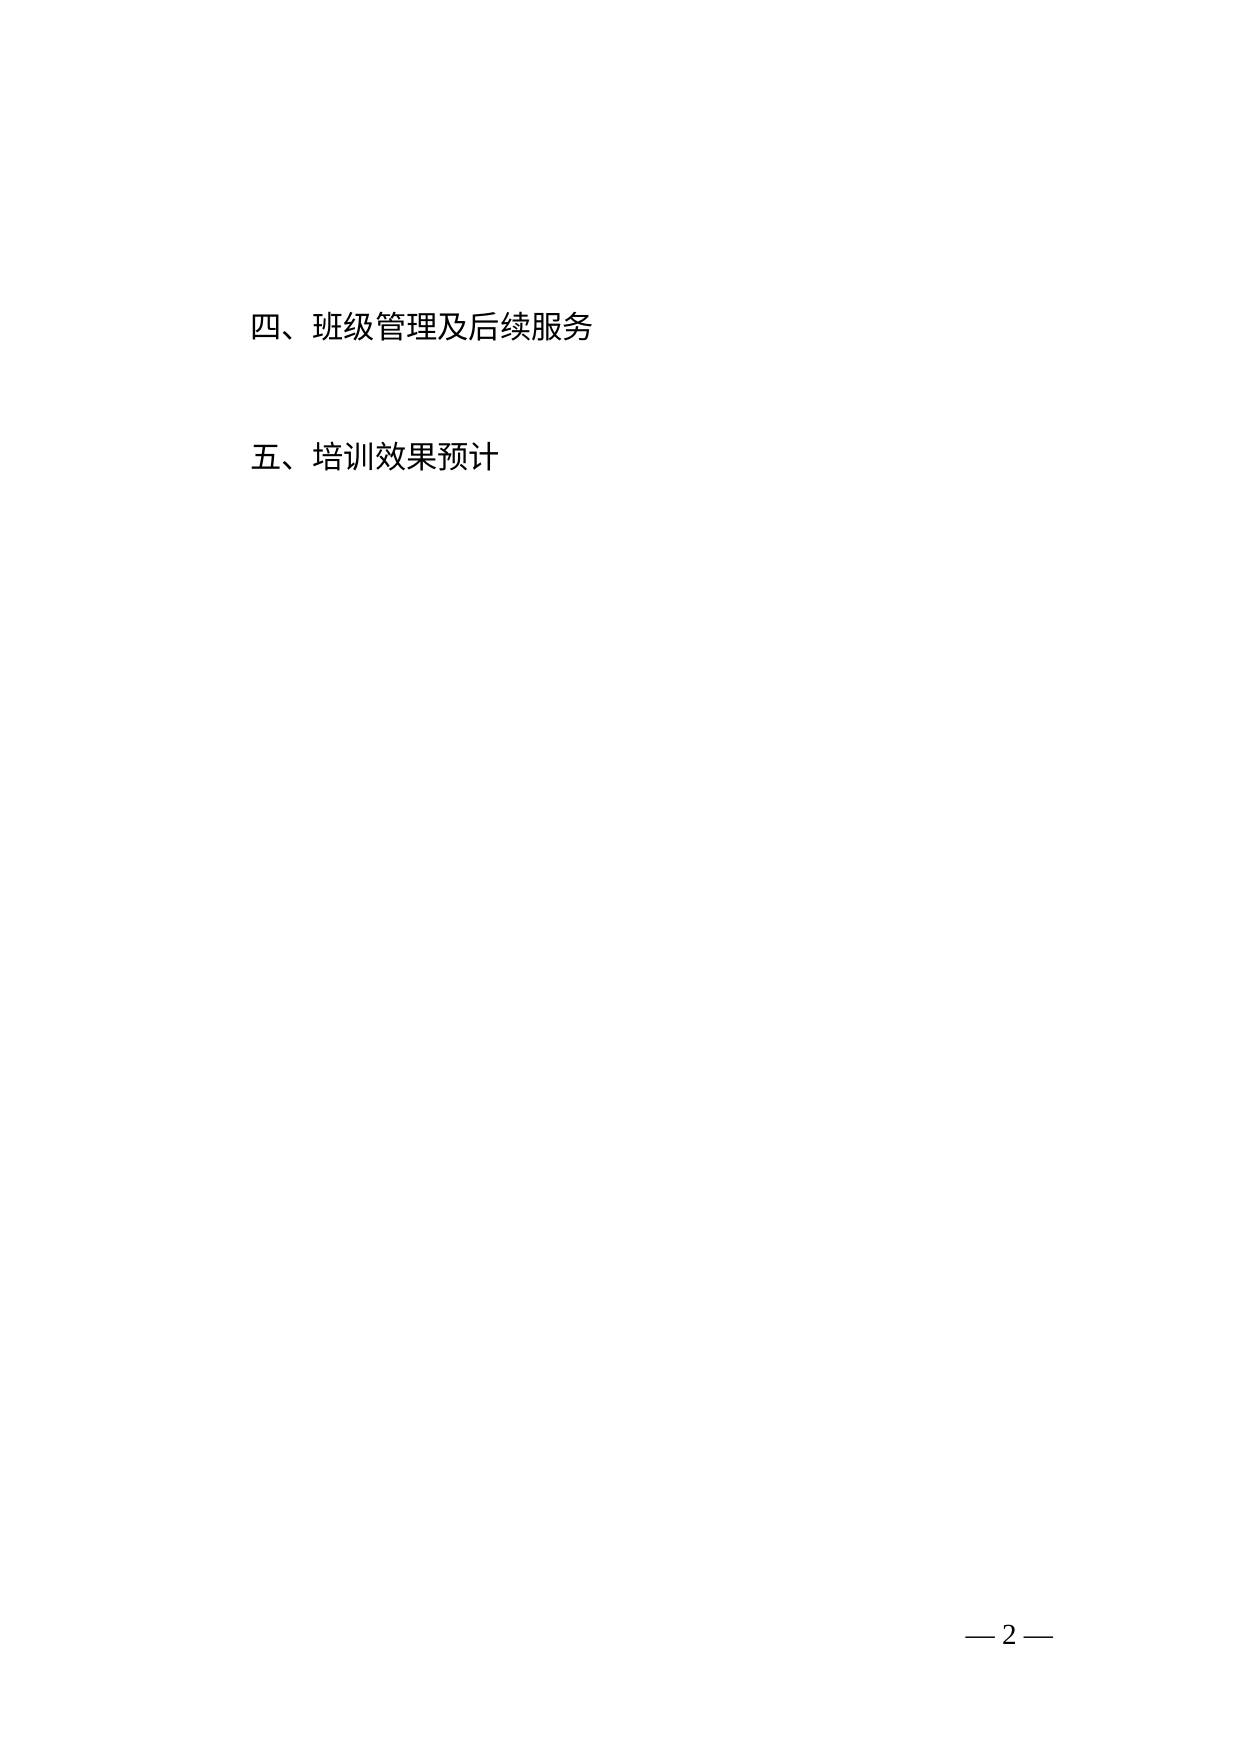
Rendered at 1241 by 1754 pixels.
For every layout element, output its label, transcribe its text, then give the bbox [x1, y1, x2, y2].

text 五、培训效果预计 [187, 422, 1053, 487]
text 四、班级管理及后续服务 [187, 292, 1053, 357]
